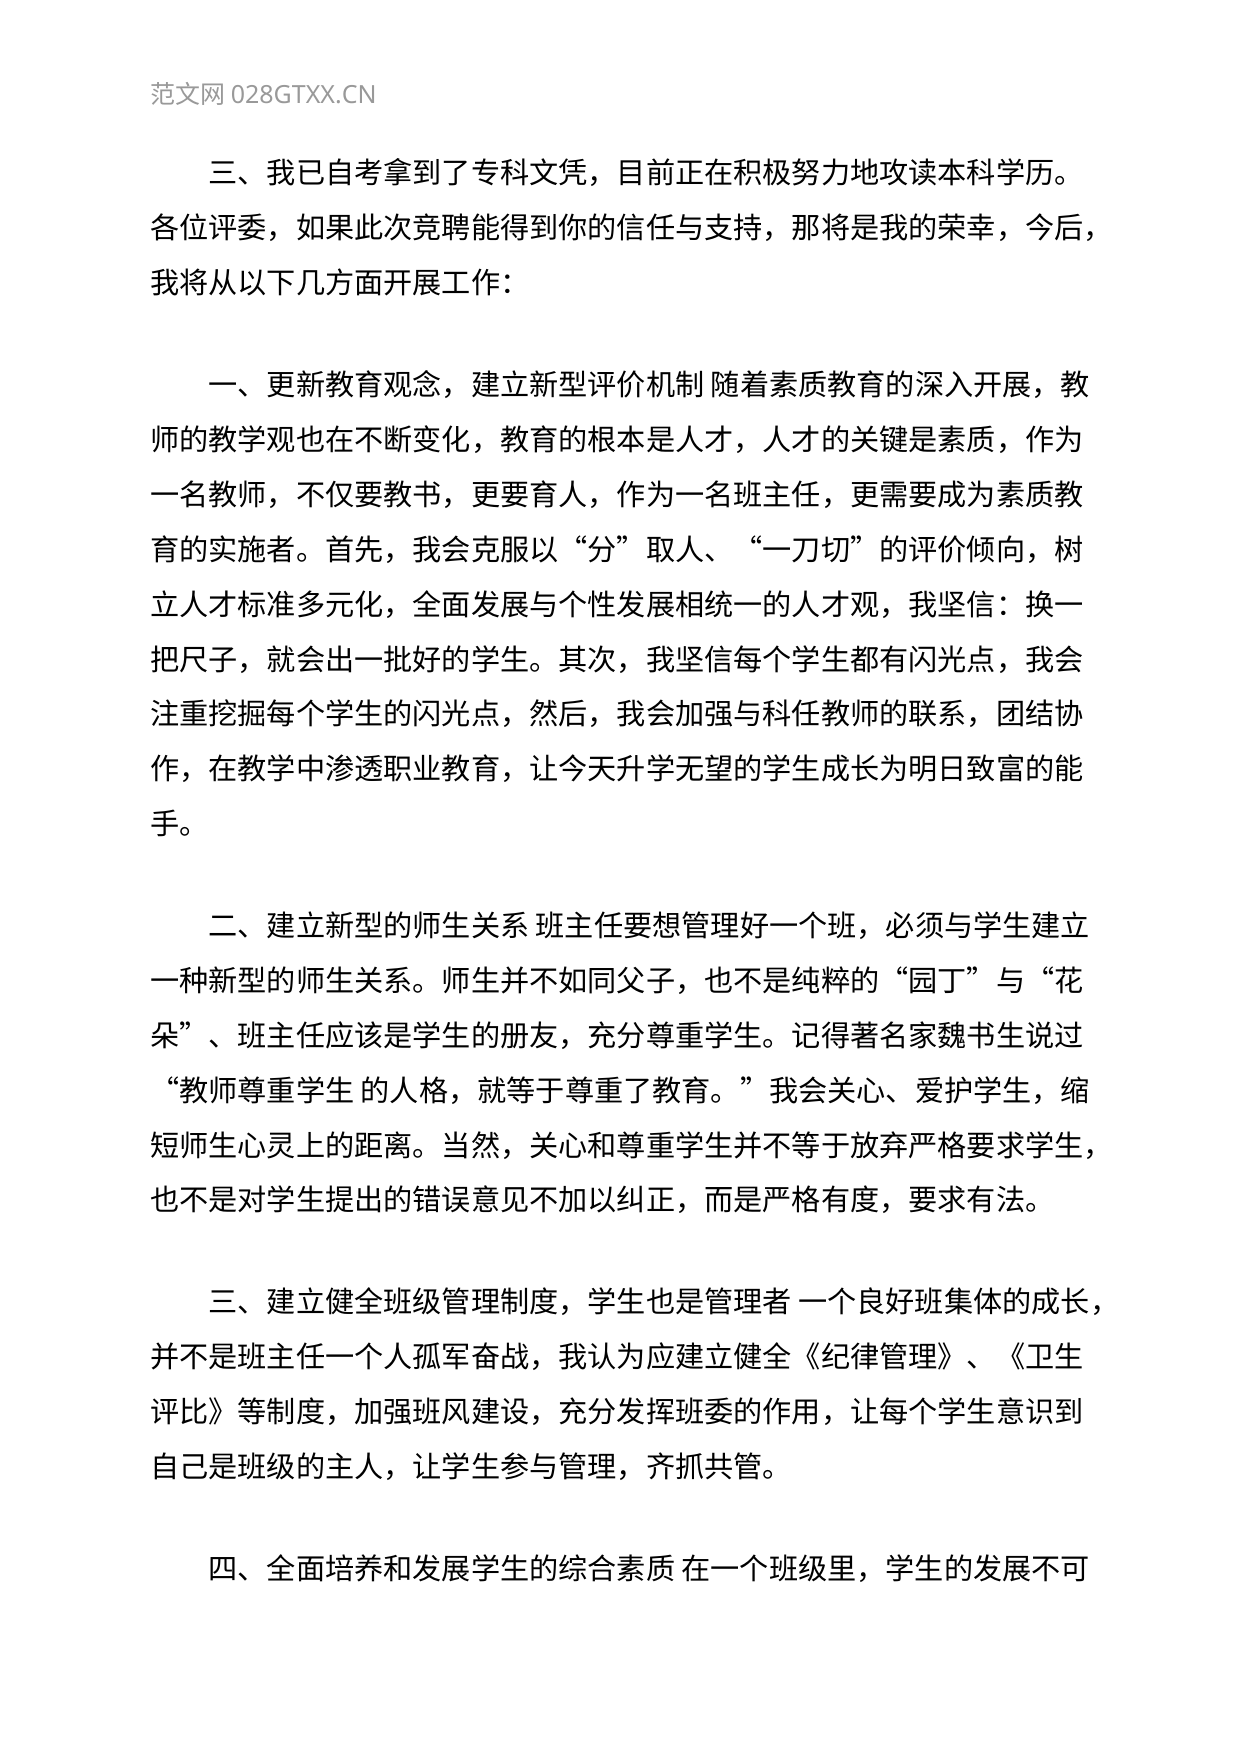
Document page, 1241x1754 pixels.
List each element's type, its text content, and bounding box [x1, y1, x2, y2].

text 一、更新教育观念，建立新型评价机制 随着素质教育的深入开展，教师的教学观也在不断变化，教育的根本是人才，人才的关键是素质，作为一名教师，不仅要教书，更要育人，作为一名班主任，更需要成为素质教育的实施者。首先，我会克服以“分”取人、“一刀切”的评价倾向，树立人才标准多元化，全面发展与个性发展相统一的人才观，我坚信：换一把尺子，就会出一批好的学生。其次，我坚信每个学生都有闪光点，我会注重挖掘每个学生的闪光点，然后，我会加强与科任教师的联系，团结协作，在教学中渗透职业教育，让今天升学无望的学生成长为明日致富的能手。 [150, 362, 1090, 843]
text 三、建立健全班级管理制度，学生也是管理者 一个良好班集体的成长，并不是班主任一个人孤军奋战，我认为应建立健全《纪律管理》、《卫生评比》等制度，加强班风建设，充分发挥班委的作用，让每个学生意识到自己是班级的主人，让学生参与管理，齐抓共管。 [150, 1279, 1090, 1486]
text 二、建立新型的师生关系 班主任要想管理好一个班，必须与学生建立一种新型的师生关系。师生并不如同父子，也不是纯粹的“园丁”与“花朵”、班主任应该是学生的册友，充分尊重学生。记得著名家魏书生说过“教师尊重学生 的人格，就等于尊重了教育。”我会关心、爱护学生，缩短师生心灵上的距离。当然，关心和尊重学生并不等于放弃严格要求学生，也不是对学生提出的错误意见不加以纠正，而是严格有度，要求有法。 [150, 902, 1090, 1219]
text 三、我已自考拿到了专科文凭，目前正在积极努力地攻读本科学历。 各位评委，如果此次竞聘能得到你的信任与支持，那将是我的荣幸，今后，我将从以下几方面开展工作： [150, 150, 1090, 302]
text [150, 1545, 1090, 1587]
